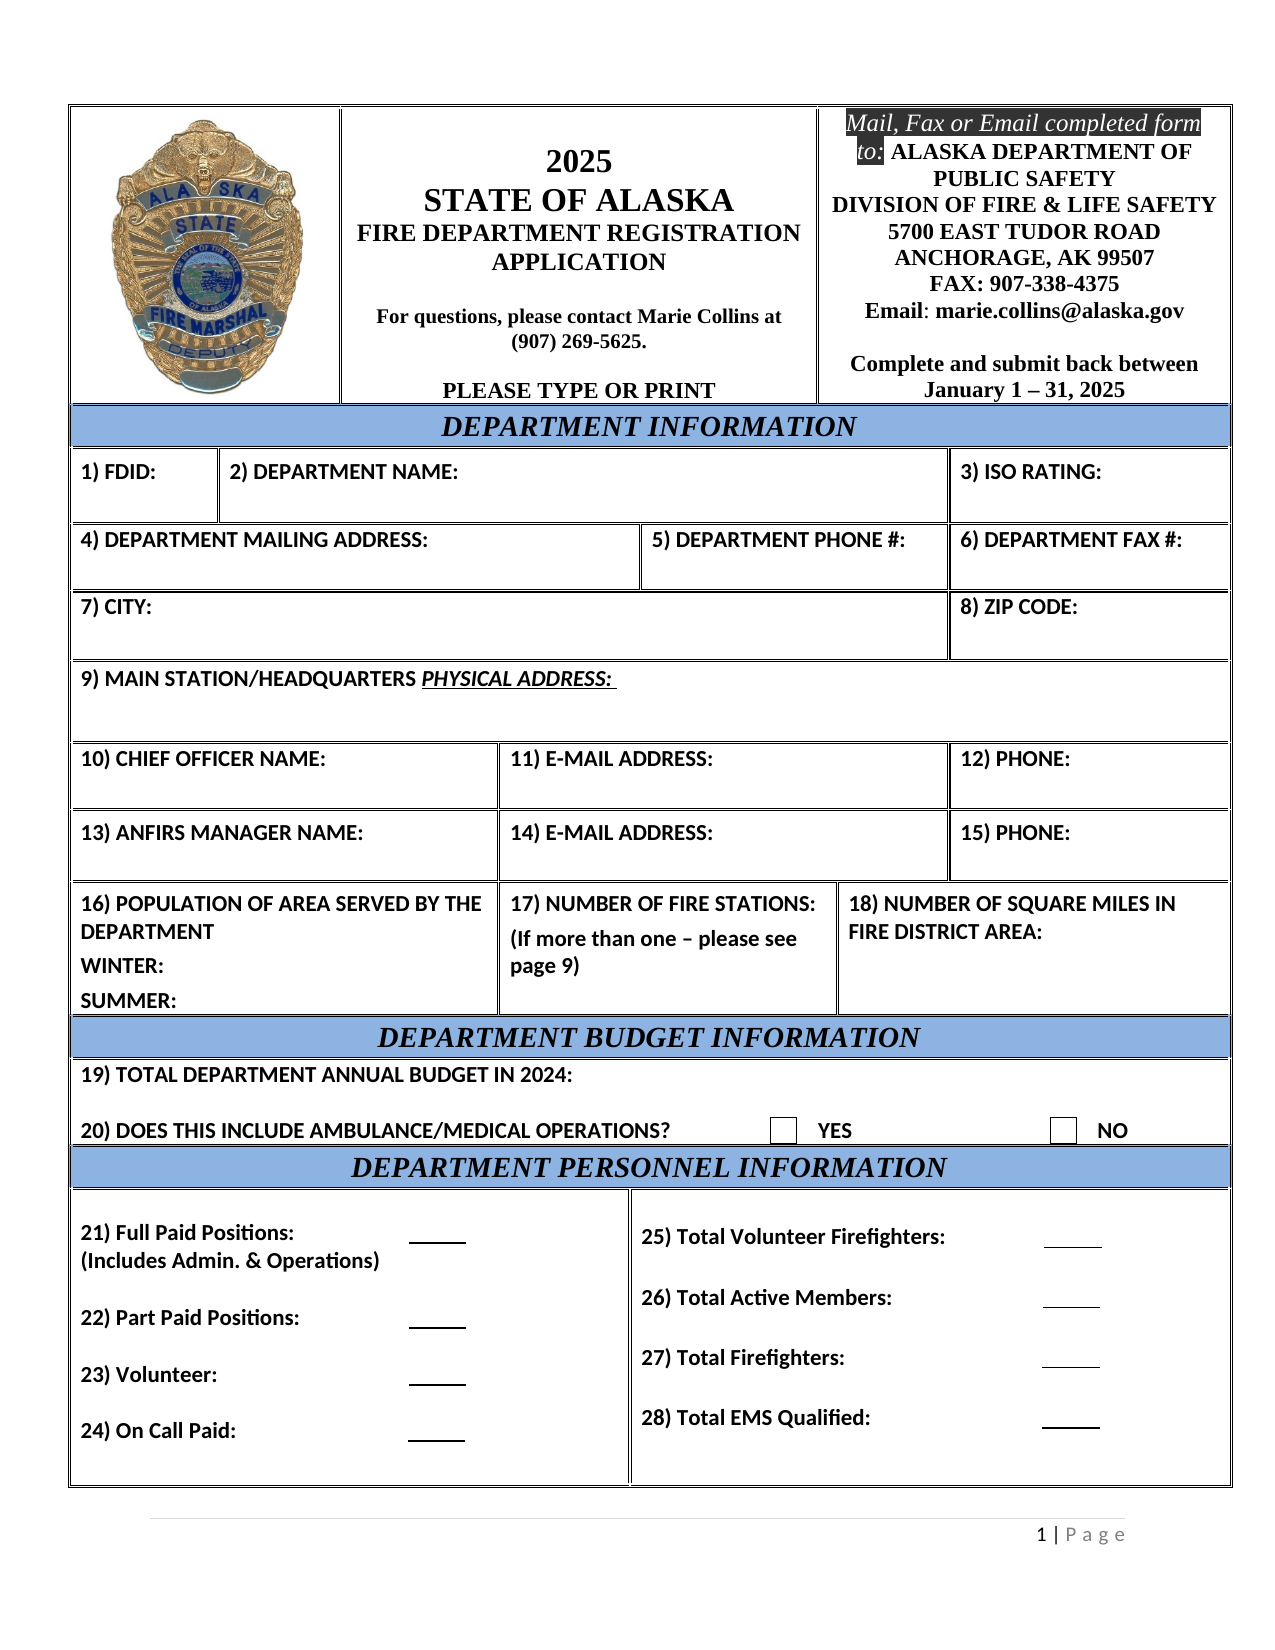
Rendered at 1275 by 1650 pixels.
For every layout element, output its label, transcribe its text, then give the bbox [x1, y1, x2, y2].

table_header Mail, Fax or Email completed form to: ALASKA DEPARTMENT OF PUBLIC SAFETY DIVISION OF FIRE & LIFE SAFETY 5700 EAST TUDOR ROAD ANCHORAGE, AK 99507 FAX: 907-338-4375 Email: marie.collins@alaska.gov Complete and submit back between January 1 – 31, 2025 [817, 107, 1230, 403]
table_cell 13) ANFIRS MANAGER NAME: [69, 808, 499, 880]
table_cell DEPARTMENT INFORMATION [69, 403, 1232, 446]
table_cell 4) DEPARTMENT MAILING ADDRESS: [71, 522, 639, 589]
table_cell 5) DEPARTMENT PHONE #: [642, 525, 947, 589]
table_cell 16) POPULATION OF AREA SERVED BY THE DEPARTMENT WINTER: SUMMER: [69, 880, 499, 1014]
table_cell 25) Total Volunteer Firefighters: 26) Total Active Members: 27) Total Firefighters: 28) Total EMS Qualified: [630, 1187, 1232, 1484]
table_cell 18) NUMBER OF SQUARE MILES IN FIRE DISTRICT AREA: [837, 880, 1232, 1014]
table_cell 17) NUMBER OF FIRE STATIONS: (If more than one – please see page 9) [500, 883, 836, 1014]
table_cell 9) MAIN STATION/HEADQUARTERS PHYSICAL ADDRESS: [71, 659, 1230, 741]
table_cell 15) PHONE: [949, 808, 1232, 880]
table_cell 8) ZIP CODE: [949, 589, 1232, 658]
table_cell 10) CHIEF OFFICER NAME: [69, 741, 499, 808]
table_cell 7) CITY: [69, 589, 949, 658]
table_cell 11) E-MAIL ADDRESS: [500, 744, 947, 808]
table_cell DEPARTMENT PERSONNEL INFORMATION [69, 1144, 1232, 1187]
table_header 2025 STATE OF ALASKA FIRE DEPARTMENT REGISTRATION APPLICATION For questions, please contact Marie Collins at (907) 269-5625. PLEASE TYPE OR PRINT [341, 107, 817, 403]
table_cell 21) Full Paid Positions: (Includes Admin. & Operations) 22) Part Paid Positions: 23) Volunteer: 24) On Call Paid: [69, 1187, 630, 1484]
table_cell 1) FDID: [69, 446, 218, 522]
table_cell 12) PHONE: [949, 741, 1232, 808]
table_cell 2) DEPARTMENT NAME: [220, 449, 947, 522]
table_cell 3) ISO RATING: [949, 446, 1232, 522]
table_cell 14) E-MAIL ADDRESS: [500, 811, 947, 880]
table_cell 6) DEPARTMENT FAX #: [951, 522, 1230, 589]
table_header [71, 105, 341, 403]
picture [91, 112, 319, 397]
table_cell DEPARTMENT BUDGET INFORMATION [69, 1014, 1232, 1057]
table_cell 19) TOTAL DEPARTMENT ANNUAL BUDGET IN 2024: 20) DOES THIS INCLUDE AMBULANCE/MEDICAL OPERATIONS? YES NO [69, 1057, 1232, 1144]
